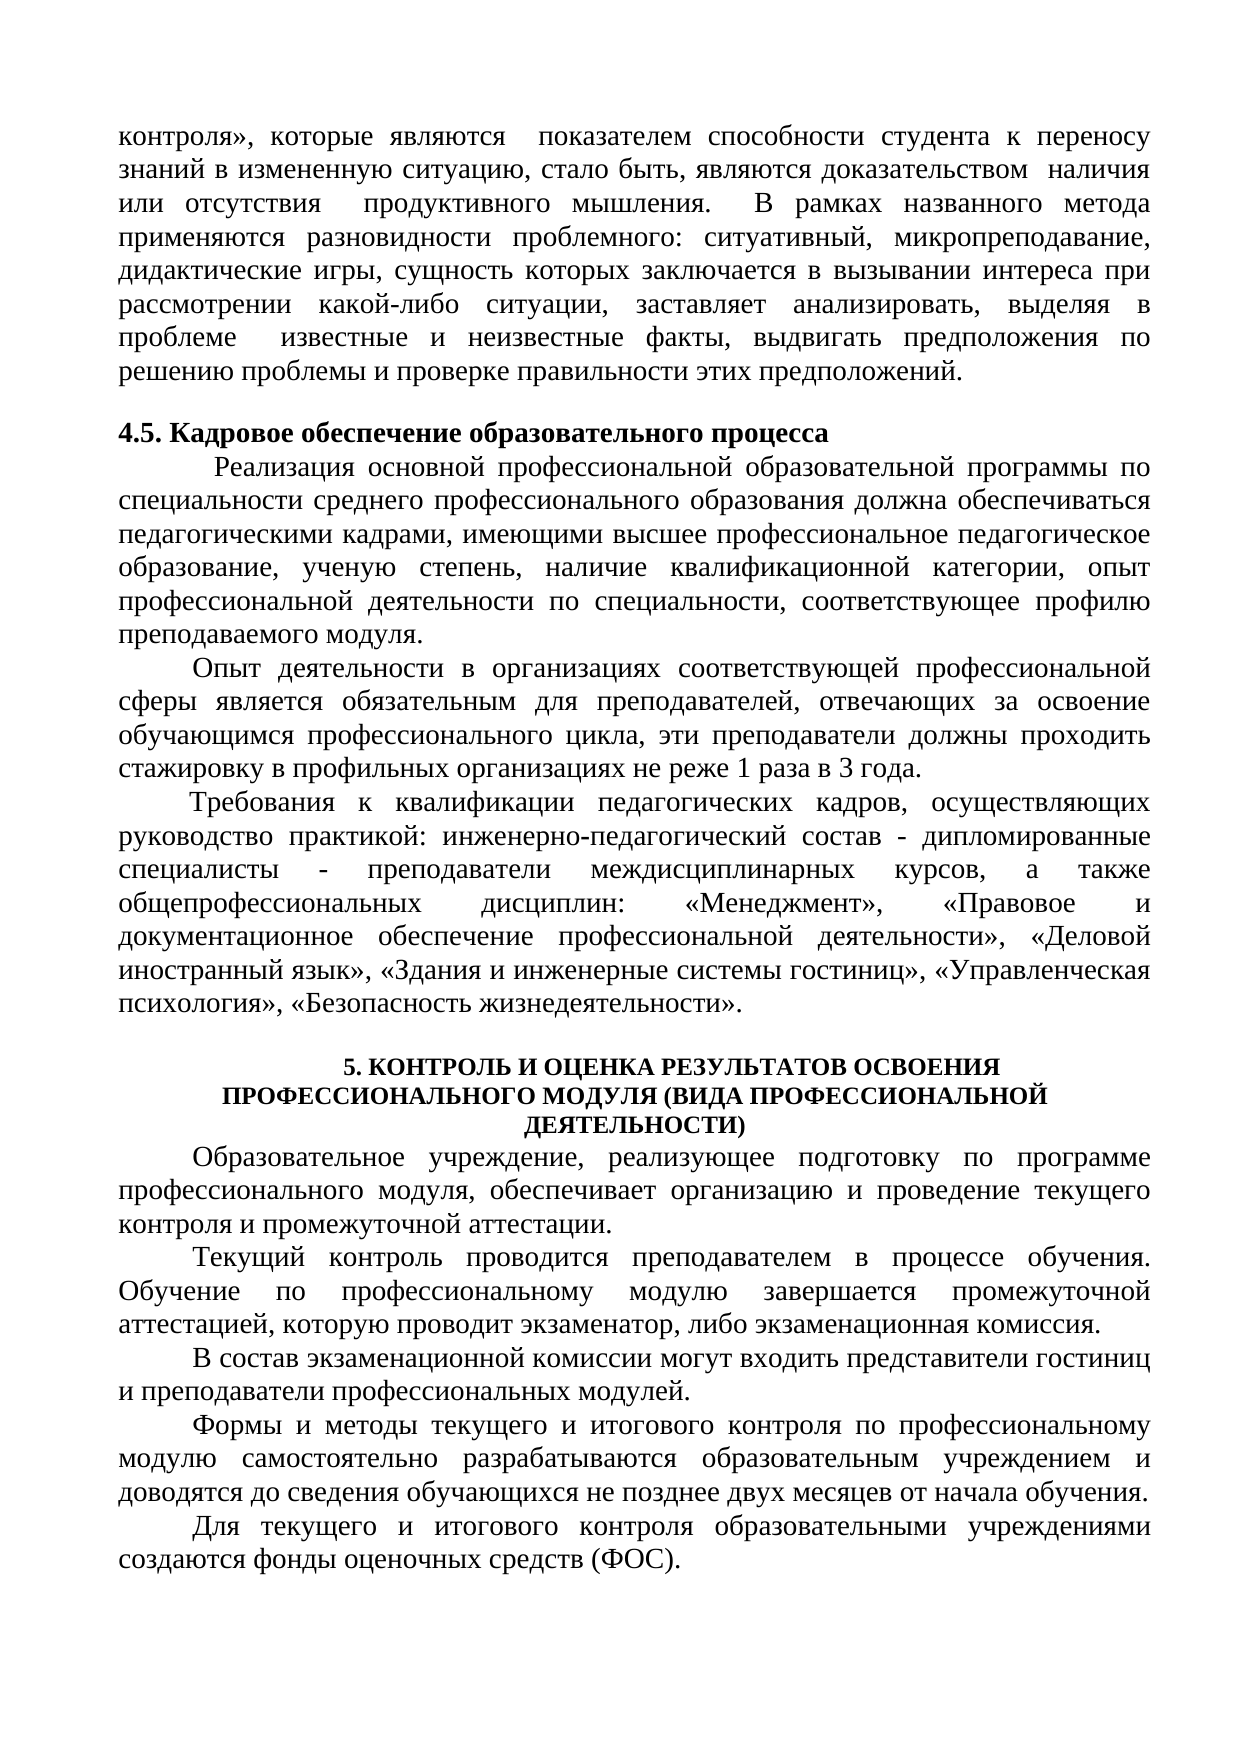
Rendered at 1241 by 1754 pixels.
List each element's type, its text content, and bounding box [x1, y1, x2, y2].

text 5. КОНТРОЛЬ И ОЦЕНКА РЕЗУЛЬТАТОВ ОСВОЕНИЯ ПРОФЕССИОНАЛЬНОГО МОДУЛЯ (ВИДА ПРОФЕССИОНАЛЬНОЙ ДЕЯТЕЛЬНОСТИ) [118, 1052, 1152, 1139]
text В состав экзаменационной комиссии могут входить представители гостиниц и преподаватели профессиональных модулей. [118, 1340, 1152, 1407]
text Опыт деятельности в организациях соответствующей профессиональной сферы является обязательным для преподавателей, отвечающих за освоение обучающимся профессионального цикла, эти преподаватели должны проходить стажировку в профильных организациях не реже 1 раза в 3 года. [118, 650, 1152, 784]
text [118, 118, 1152, 386]
text Текущий контроль проводится преподавателем в процессе обучения. Обучение по профессиональному модулю завершается промежуточной аттестацией, которую проводит экзаменатор, либо экзаменационная комиссия. [118, 1239, 1152, 1340]
subtitle 4.5. Кадровое обеспечение образовательного процесса [118, 415, 1152, 449]
text Образовательное учреждение, реализующее подготовку по программе профессионального модуля, обеспечивает организацию и проведение текущего контроля и промежуточной аттестации. [118, 1139, 1152, 1239]
text Для текущего и итогового контроля образовательными учреждениями создаются фонды оценочных средств (ФОС). [118, 1508, 1152, 1575]
text Требования к квалификации педагогических кадров, осуществляющих руководство практикой: инженерно-педагогический состав - дипломированные специалисты - преподаватели междисциплинарных курсов, а также общепрофессиональных дисциплин: «Менеджмент», «Правовое и документационное обеспечение профессиональной деятельности», «Деловой иностранный язык», «Здания и инженерные системы гостиниц», «Управленческая психология», «Безопасность жизнедеятельности». [118, 784, 1152, 1019]
subtitle Реализация основной профессиональной образовательной программы по специальности среднего профессионального образования должна обеспечиваться педагогическими кадрами, имеющими высшее профессиональное педагогическое образование, ученую степень, наличие квалификационной категории, опыт профессиональной деятельности по специальности, соответствующее профилю преподаваемого модуля. [118, 449, 1152, 650]
text Формы и методы текущего и итогового контроля по профессиональному модулю самостоятельно разрабатываются образовательным учреждением и доводятся до сведения обучающихся не позднее двух месяцев от начала обучения. [118, 1407, 1152, 1508]
